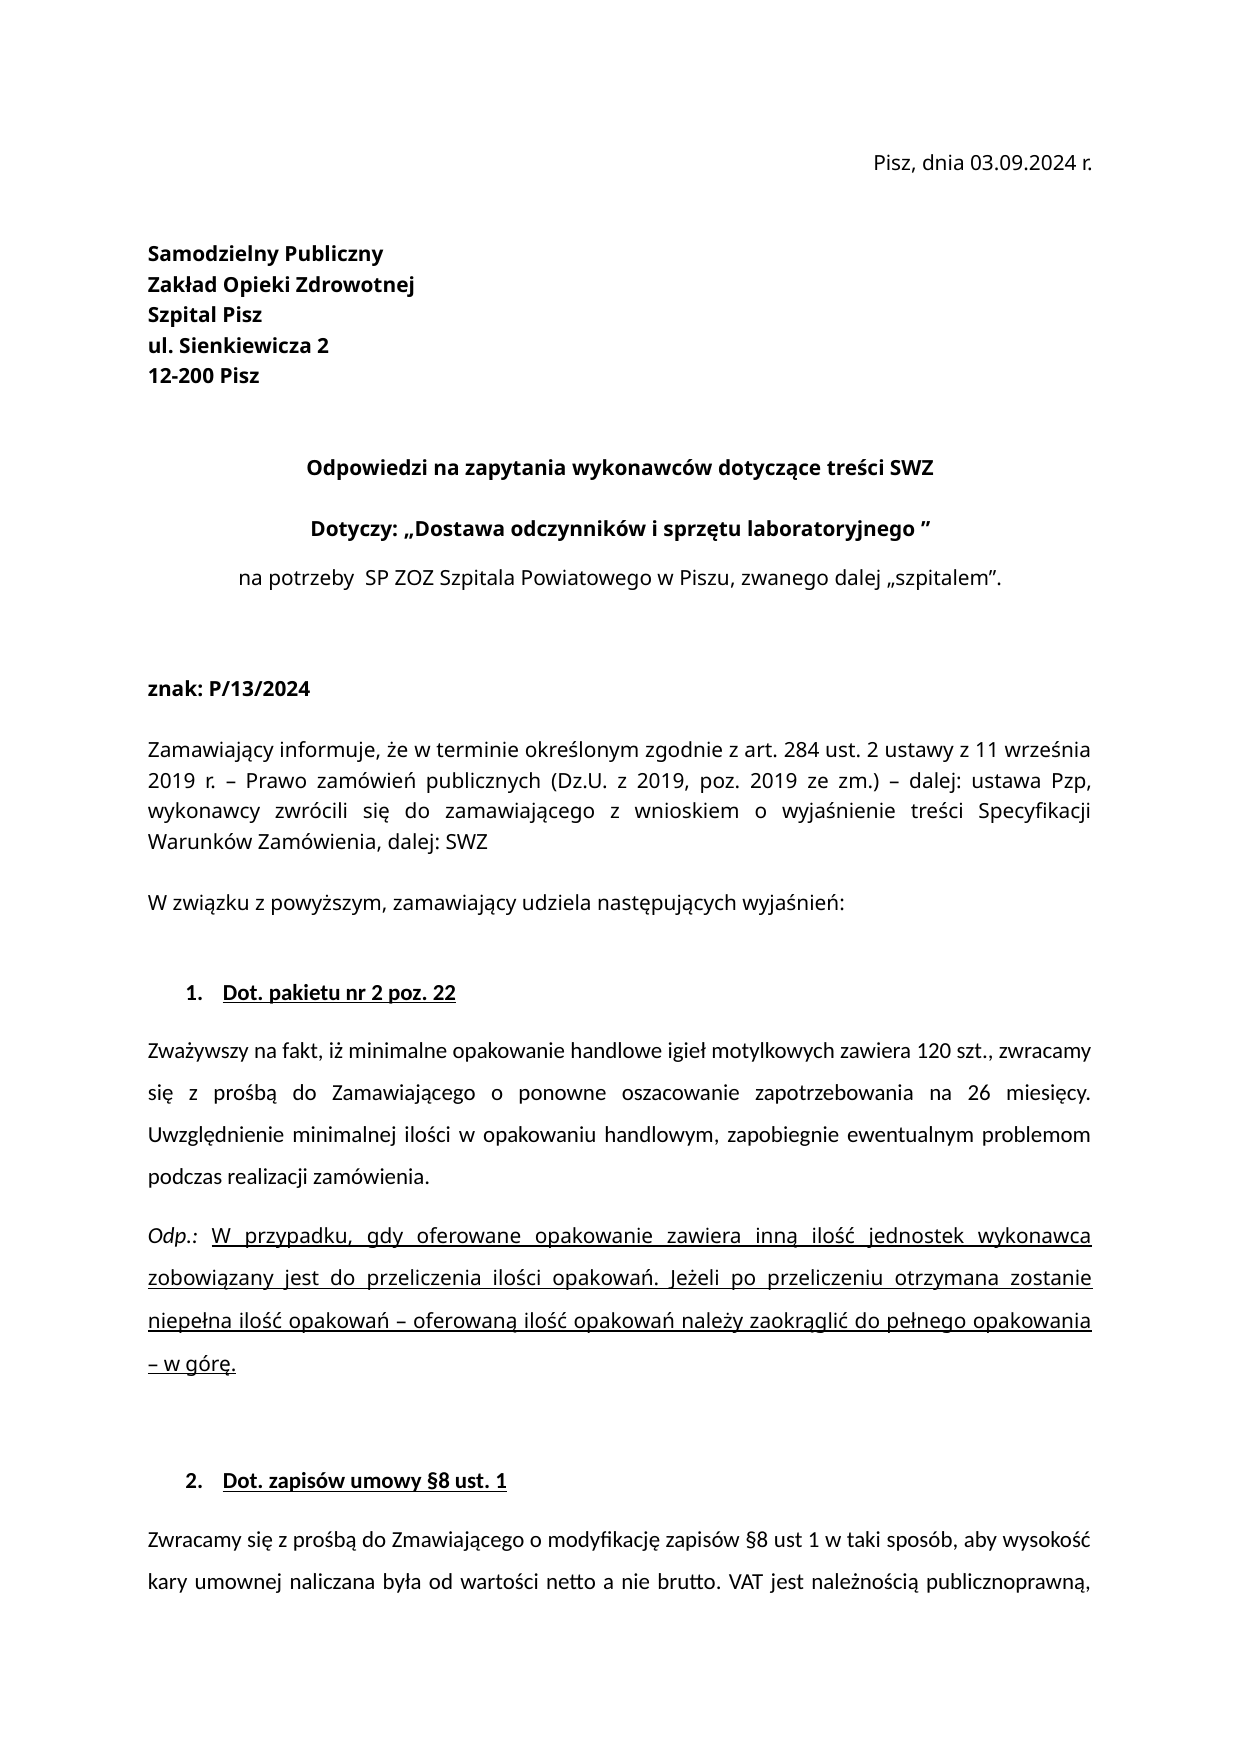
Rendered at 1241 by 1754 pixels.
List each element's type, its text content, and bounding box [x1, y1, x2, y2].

text Zważywszy na fakt, iż minimalne opakowanie handlowe igieł motylkowych zawiera 120 szt., zwracamy się z prośbą do Zamawiającego o ponowne oszacowanie zapotrzebowania na 26 miesięcy. Uwzględnienie minimalnej ilości w opakowaniu handlowym, zapobiegnie ewentualnym problemom podczas realizacji zamówienia. [148, 1036, 1093, 1190]
list Dot. pakietu nr 2 poz. 22 [185, 978, 1093, 1006]
text Odp.: W przypadku, gdy oferowane opakowanie zawiera inną ilość jednostek wykonawca zobowiązany jest do przeliczenia ilości opakowań. Jeżeli po przeliczeniu otrzymana zostanie niepełna ilość opakowań – oferowaną ilość opakowań należy zaokrąglić do pełnego opakowania – w górę. [148, 1289, 1093, 1377]
text Samodzielny Publiczny [148, 239, 1093, 267]
text Zakład Opieki Zdrowotnej [148, 270, 1093, 298]
text Dotyczy: „Dostawa odczynników i sprzętu laboratoryjnego ” [148, 514, 1093, 543]
text znak: P/13/2024 [148, 674, 1093, 702]
text Zamawiający informuje, że w terminie określonym zgodnie z art. 284 ust. 2 ustawy z 11 września 2019 r. – Prawo zamówień publicznych (Dz.U. z 2019, poz. 2019 ze zm.) – dalej: ustawa Pzp, wykonawcy zwrócili się do zamawiającego z wnioskiem o wyjaśnienie treści Specyfikacji Warunków Zamówienia, dalej: SWZ [148, 735, 1093, 856]
text Szpital Pisz [148, 300, 1093, 329]
text W związku z powyższym, zamawiający udziela następujących wyjaśnień: [148, 888, 1093, 917]
text Odp.: W przypadku, gdy oferowane opakowanie zawiera inną ilość jednostek wykonawca zobowiązany jest do przeliczenia ilości opakowań. Jeżeli po przeliczeniu otrzymana zostanie niepełna ilość opakowań – oferowaną ilość opakowań należy zaokrąglić do pełnego opakowania – w górę. [148, 1221, 1093, 1288]
text Odpowiedzi na zapytania wykonawców dotyczące treści SWZ [148, 453, 1093, 481]
list Dot. zapisów umowy §8 ust. 1 [185, 1467, 1093, 1495]
text Pisz, dnia 03.09.2024 r. [118, 148, 1093, 176]
text na potrzeby SP ZOZ Szpitala Powiatowego w Piszu, zwanego dalej „szpitalem”. [148, 563, 1093, 592]
text ul. Sienkiewicza 2 [148, 331, 1093, 359]
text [148, 1525, 1093, 1595]
text 12-200 Pisz [148, 362, 1093, 390]
